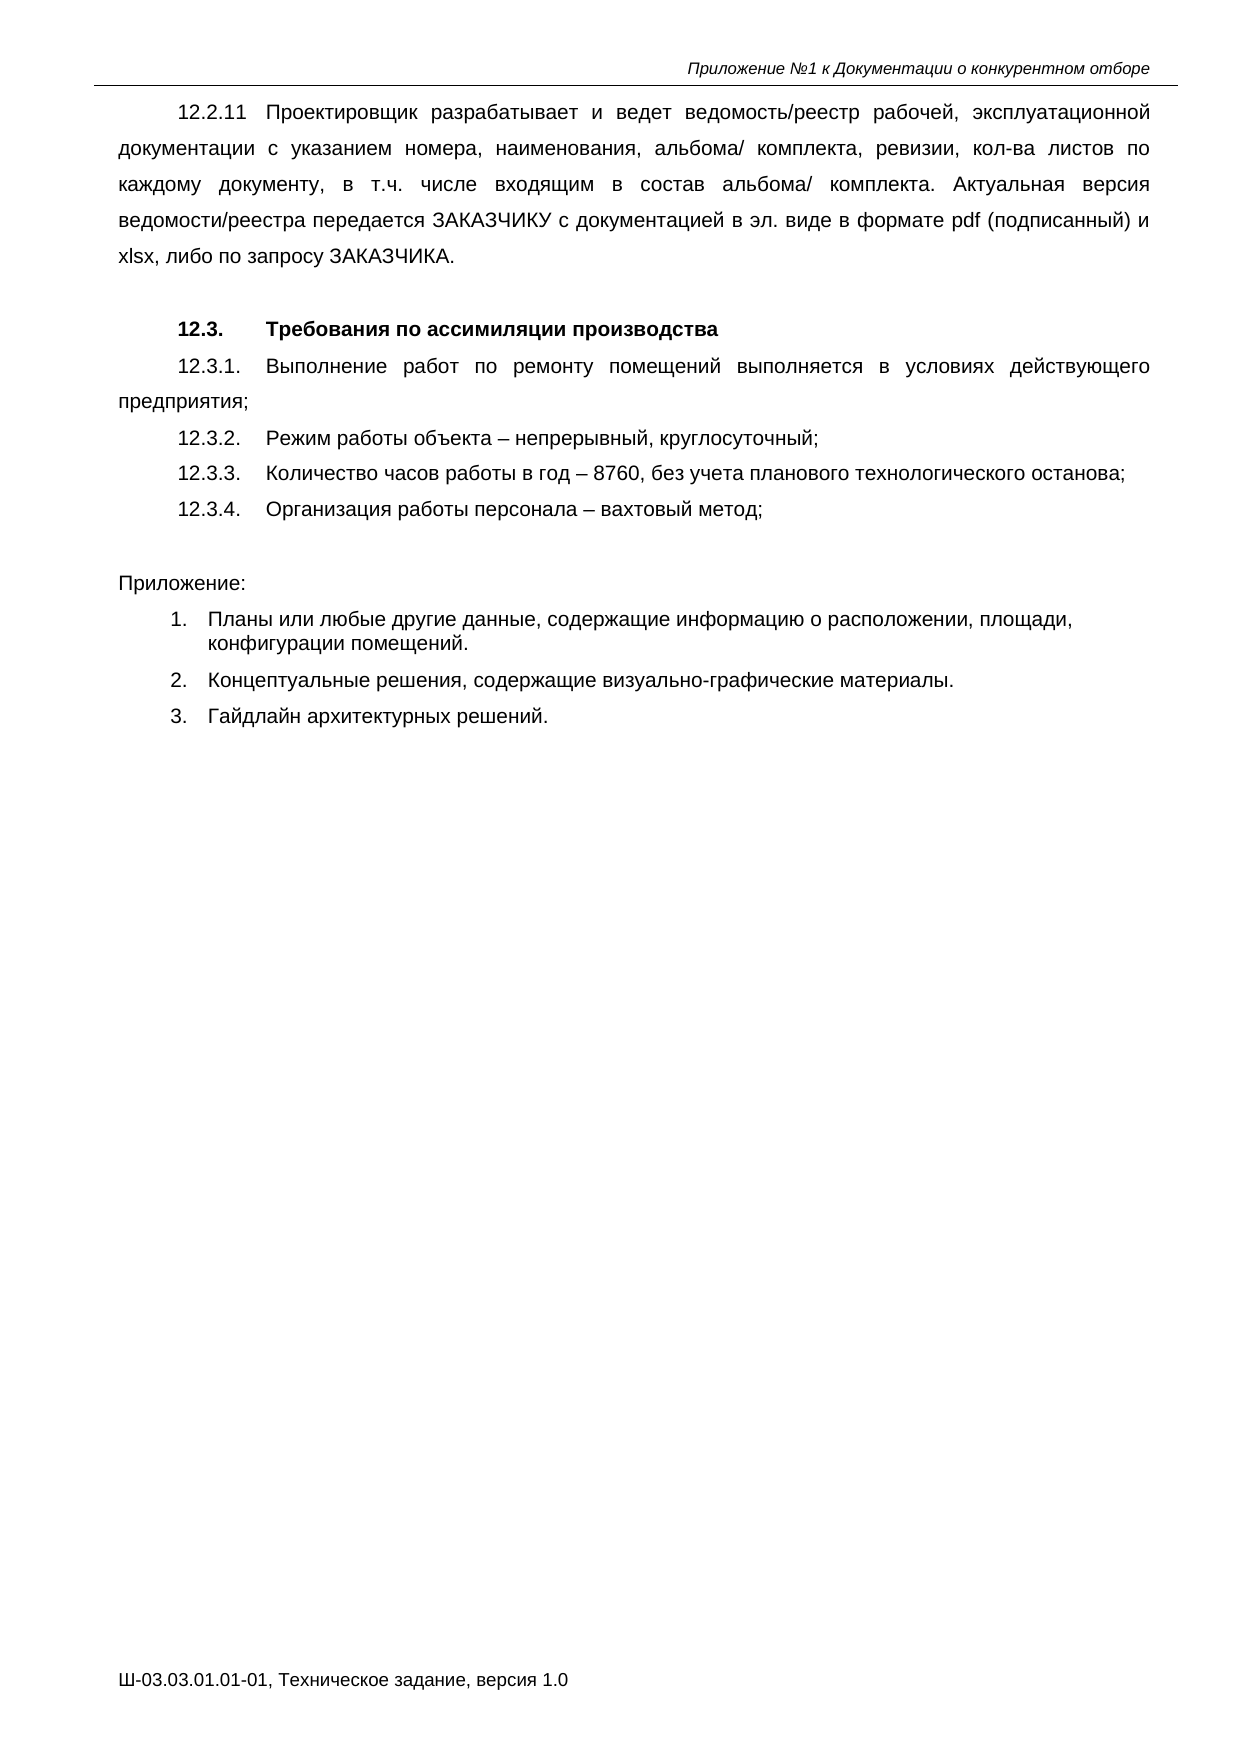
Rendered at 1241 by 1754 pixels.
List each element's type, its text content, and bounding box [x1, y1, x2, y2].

list Проектировщик разрабатывает и ведет ведомость/реестр рабочей, эксплуатационной документации с указанием номера, наименования, альбома/ комплекта, ревизии, кол-ва листов по каждому документу, в т.ч. числе входящим в состав альбома/ комплекта. Актуальная версия ведомости/реестра передается ЗАКАЗЧИКУ с документацией в эл. виде в формате pdf (подписанный) и xlsx, либо по запросу ЗАКАЗЧИКА. [118, 100, 1152, 267]
list Гайдлайн архитектурных решений. [170, 704, 1152, 728]
list Концептуальные решения, содержащие визуально-графические материалы. [170, 667, 1152, 691]
list Режим работы объекта – непрерывный, круглосуточный; [118, 425, 1152, 449]
list Организация работы персонала – вахтовый метод; [118, 497, 1152, 521]
text Приложение: [118, 571, 1152, 594]
list Требования по ассимиляции производства [118, 317, 1152, 341]
list Выполнение работ по ремонту помещений выполняется в условиях действующего предприятия; [118, 353, 1152, 413]
list Планы или любые другие данные, содержащие информацию о расположении, площади, конфигурации помещений. [170, 607, 1152, 655]
list Количество часов работы в год – 8760, без учета планового технологического останова; [118, 461, 1152, 485]
